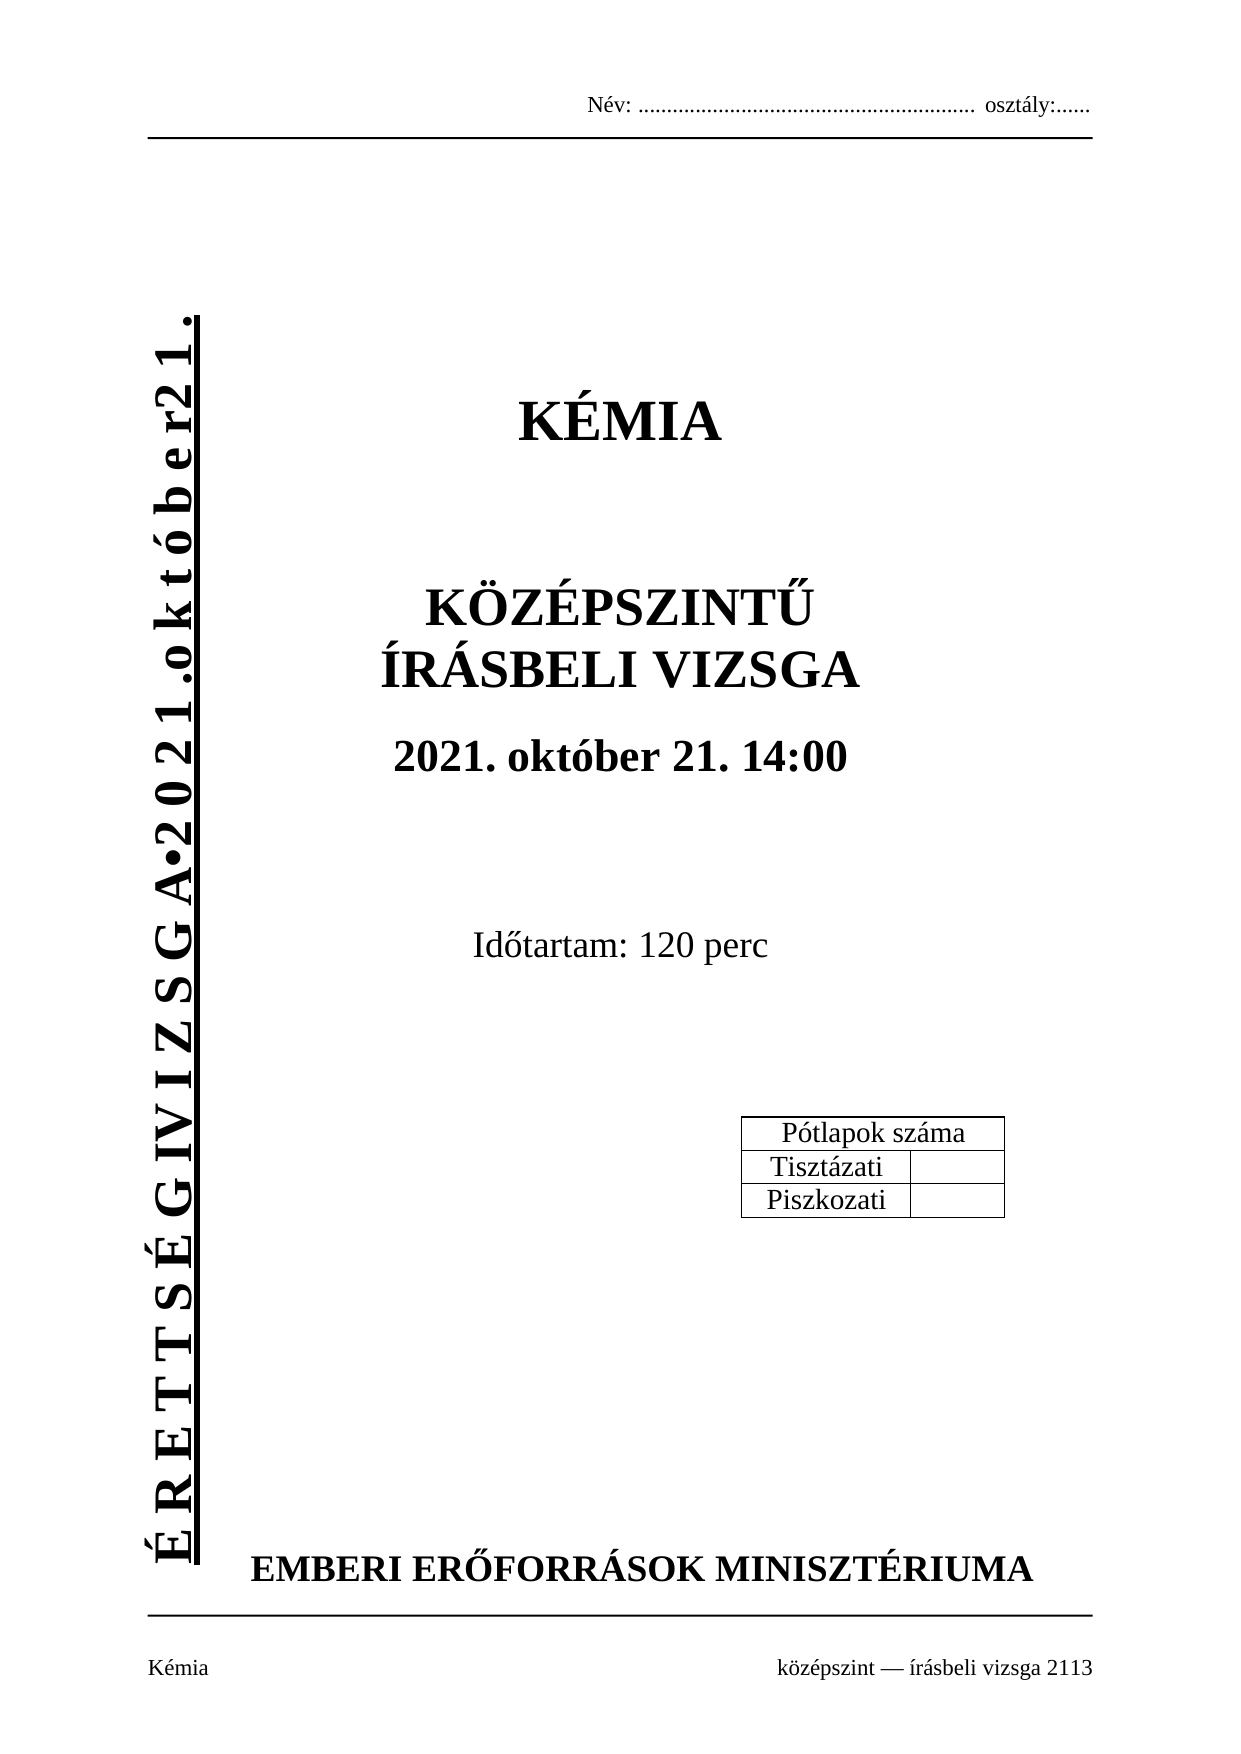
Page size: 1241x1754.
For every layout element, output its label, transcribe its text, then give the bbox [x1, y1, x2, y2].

text EMBERI ERŐFORRÁSOK MINISZTÉRIUMA [250, 1546, 1173, 1589]
text Időtartam: 120 perc [135, 923, 194, 966]
text KÖZÉPSZINTŰ ÍRÁSBELI VIZSGA [380, 575, 860, 699]
table_cell Piszkozati [742, 1184, 910, 1217]
text 2021. október 21. 14:00 [200, 728, 1105, 781]
text 2021. október 21. 14:00 [135, 728, 194, 781]
table_cell [911, 1184, 1004, 1217]
title KÉMIA [200, 386, 1105, 453]
text Időtartam: 120 perc [200, 923, 1105, 966]
table_header Pótlapok száma [742, 1118, 1004, 1150]
title KÉMIA [135, 386, 194, 453]
table_cell [911, 1151, 1004, 1183]
table_cell Tisztázati [742, 1151, 910, 1183]
text Név: ........................................................... osztály:...... [587, 91, 1173, 118]
